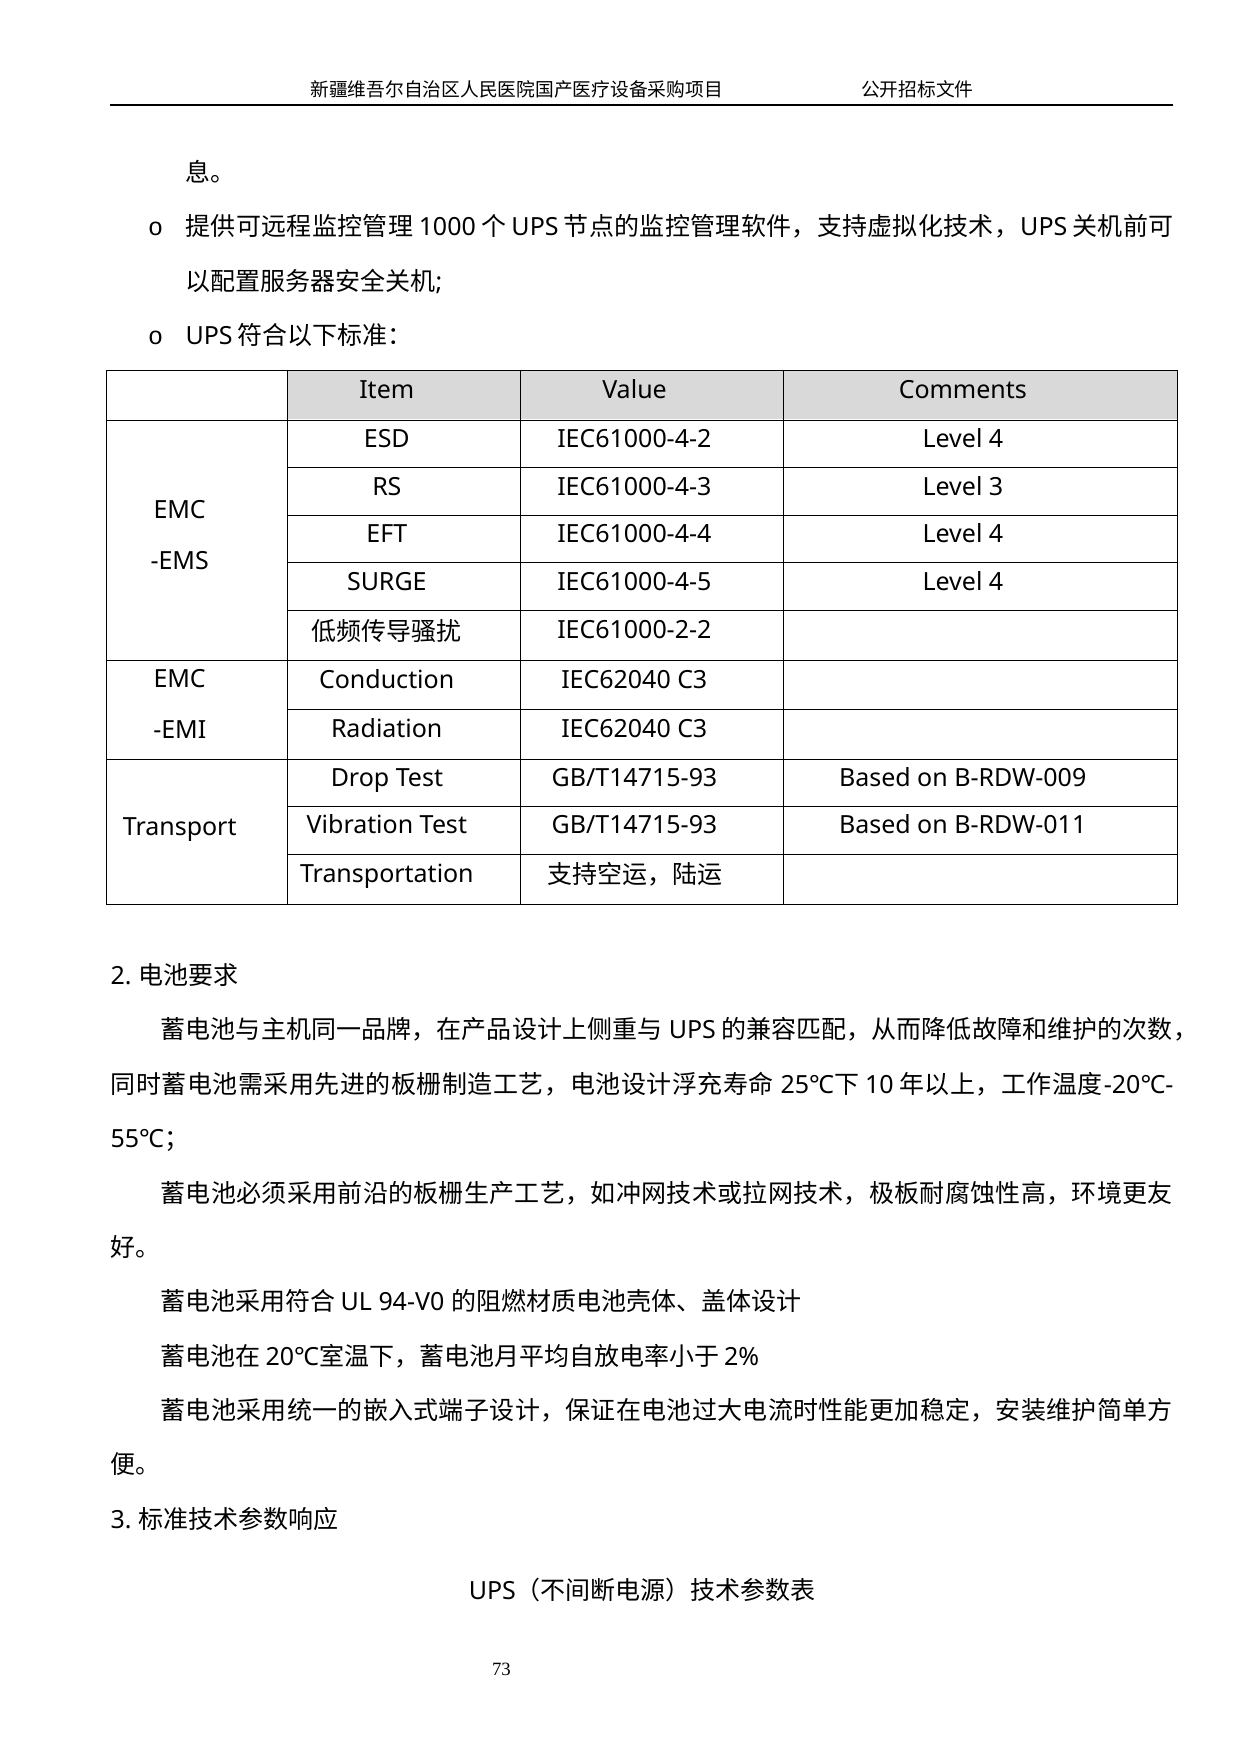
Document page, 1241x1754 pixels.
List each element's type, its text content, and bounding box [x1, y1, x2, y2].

table_cell EMC -EMI [107, 661, 287, 758]
table_cell 支持空运，陆运 [521, 855, 783, 903]
text 蓄电池采用符合UL 94-V0 的阻燃材质电池壳体、盖体设计 [110, 1282, 1173, 1318]
table_cell Conduction [288, 661, 520, 709]
table_cell IEC61000-4-4 [521, 516, 783, 562]
table_cell 低频传导骚扰 [288, 611, 520, 660]
table_cell Level 4 [784, 421, 1177, 467]
table_cell Transport [107, 760, 287, 903]
table_cell RS [288, 468, 520, 515]
table_cell Based on B-RDW-009 [784, 760, 1177, 806]
table_cell IEC62040 C3 [521, 661, 783, 709]
table_header Comments [784, 371, 1177, 419]
table_cell IEC62040 C3 [521, 710, 783, 758]
list 提供可远程监控管理1000个UPS节点的监控管理软件，支持虚拟化技术，UPS关机前可以配置服务器安全关机; [148, 206, 1173, 297]
table_header Value [521, 371, 783, 419]
text 蓄电池在20℃室温下，蓄电池月平均自放电率小于2% [110, 1336, 1173, 1372]
table_cell [784, 611, 1177, 660]
table_cell IEC61000-4-3 [521, 468, 783, 515]
table_cell Transportation [288, 855, 520, 903]
table_cell GB/T14715-93 [521, 807, 783, 854]
table_cell Radiation [288, 710, 520, 758]
table_cell Based on B-RDW-011 [784, 807, 1177, 854]
table_cell [784, 710, 1177, 758]
text 2. 电池要求 [110, 956, 1173, 992]
table_cell Vibration Test [288, 807, 520, 854]
table_cell ESD [288, 421, 520, 467]
table_cell Drop Test [288, 760, 520, 806]
table_cell IEC61000-4-2 [521, 421, 783, 467]
table_cell SURGE [288, 563, 520, 610]
table_cell EFT [288, 516, 520, 562]
text 蓄电池采用统一的嵌入式端子设计，保证在电池过大电流时性能更加稳定，安装维护简单方便。 [110, 1391, 1173, 1481]
table_cell EMC -EMS [107, 421, 287, 660]
table_header Item [288, 371, 520, 419]
text 蓄电池与主机同一品牌，在产品设计上侧重与UPS的兼容匹配，从而降低故障和维护的次数，同时蓄电池需采用先进的板栅制造工艺，电池设计浮充寿命25℃下10年以上，工作温度-20℃-55℃； [110, 1010, 1173, 1155]
table_cell Level 4 [784, 563, 1177, 610]
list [148, 152, 1173, 188]
table_cell GB/T14715-93 [521, 760, 783, 806]
text UPS（不间断电源）技术参数表 [110, 1570, 1173, 1607]
table_cell IEC61000-2-2 [521, 611, 783, 660]
table_cell Level 3 [784, 468, 1177, 515]
table_header [107, 371, 287, 419]
list UPS符合以下标准： [148, 315, 1173, 352]
table_cell [784, 661, 1177, 709]
table_cell Level 4 [784, 516, 1177, 562]
text 3. 标准技术参数响应 [110, 1499, 1173, 1536]
text 蓄电池必须采用前沿的板栅生产工艺，如冲网技术或拉网技术，极板耐腐蚀性高，环境更友好。 [110, 1173, 1173, 1264]
table_cell [784, 855, 1177, 903]
table_cell IEC61000-4-5 [521, 563, 783, 610]
